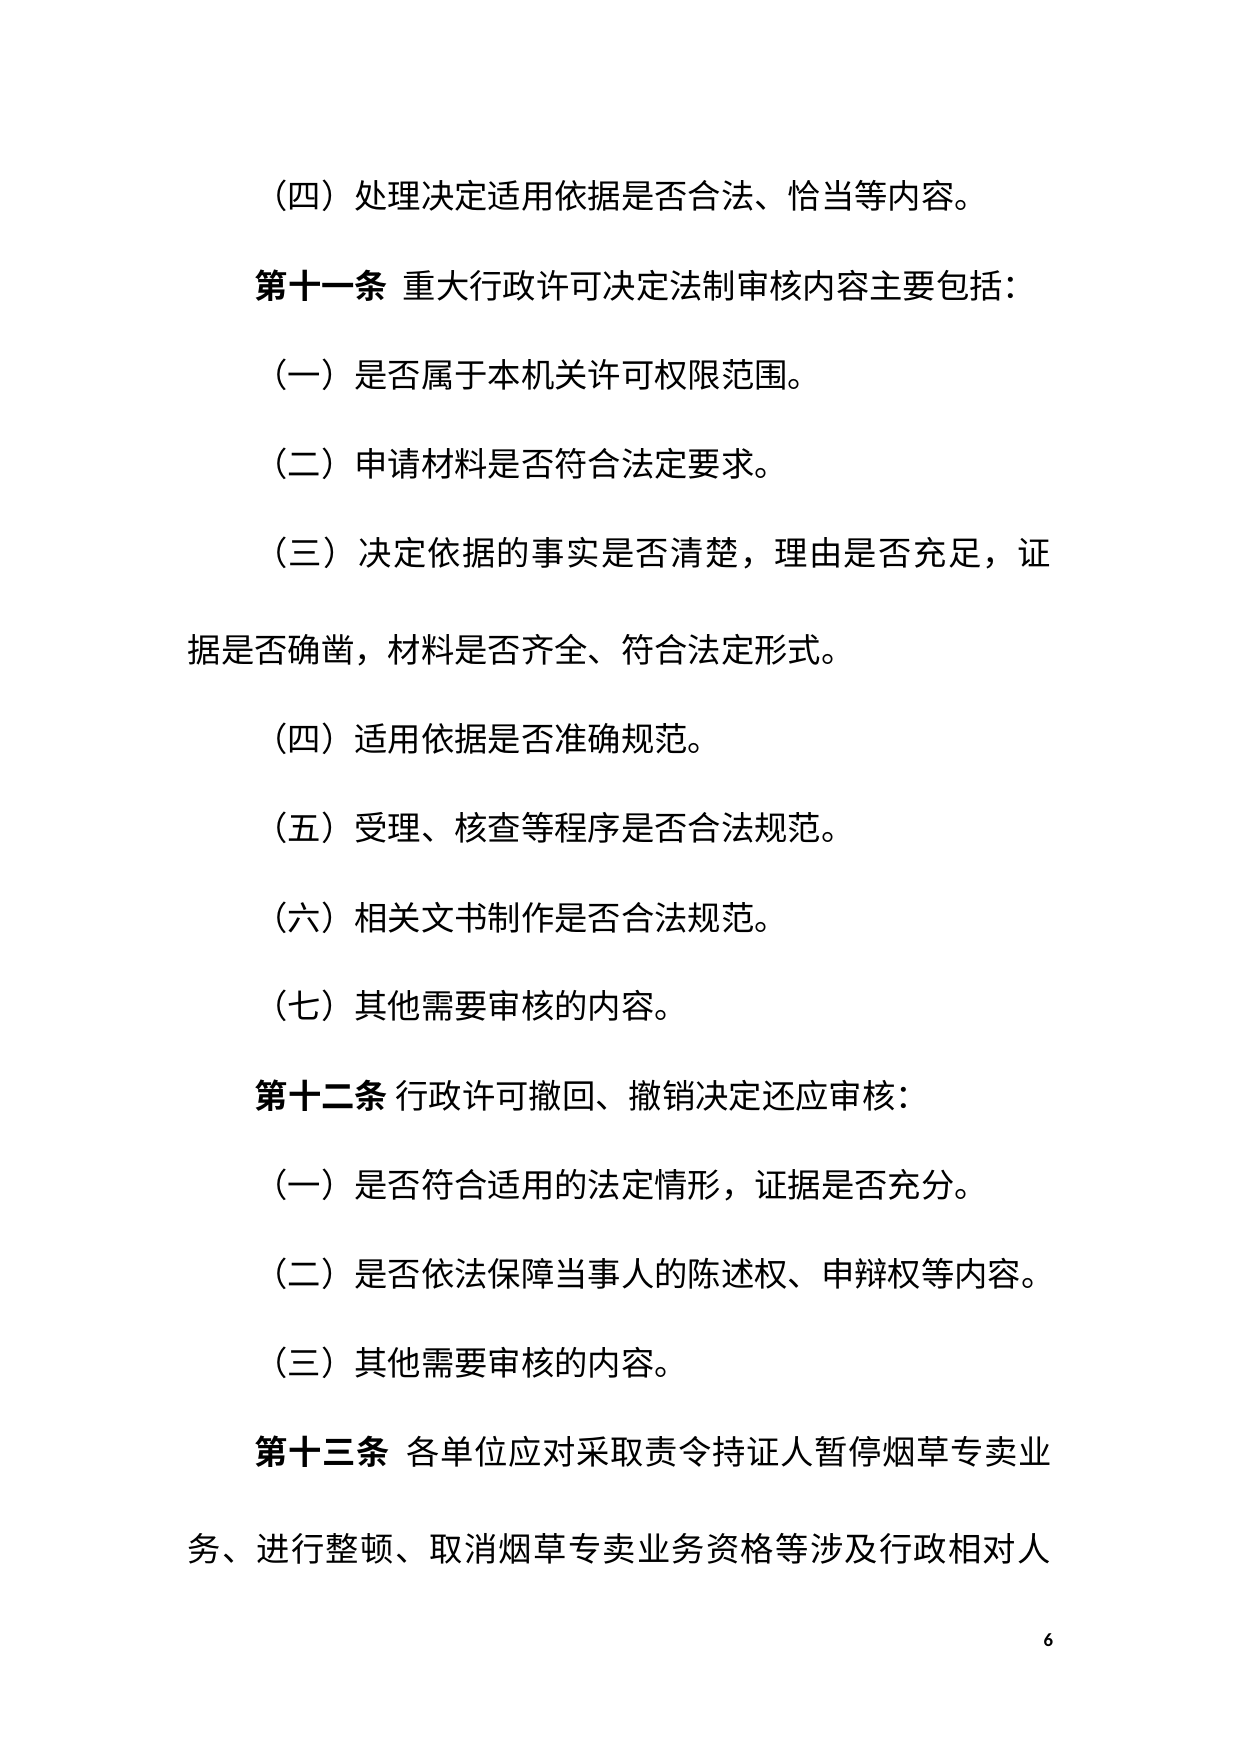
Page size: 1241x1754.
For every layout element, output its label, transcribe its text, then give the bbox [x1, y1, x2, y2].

text （三）其他需要审核的内容。 [187, 1328, 1053, 1393]
text （一）是否属于本机关许可权限范围。 [187, 340, 1053, 405]
text （二）是否依法保障当事人的陈述权、申辩权等内容。 [187, 1239, 1053, 1304]
text （二）申请材料是否符合法定要求。 [187, 429, 1053, 494]
text 第十一条 重大行政许可决定法制审核内容主要包括： [187, 251, 1053, 316]
text （一）是否符合适用的法定情形，证据是否充分。 [187, 1150, 1053, 1215]
text （四）适用依据是否准确规范。 [187, 705, 1053, 770]
text （三）决定依据的事实是否清楚，理由是否充足，证据是否确凿，材料是否齐全、符合法定形式。 [187, 518, 1053, 681]
text （七）其他需要审核的内容。 [187, 972, 1053, 1037]
text （四）处理决定适用依据是否合法、恰当等内容。 [187, 162, 1053, 227]
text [187, 1417, 1053, 1580]
text 第十二条 行政许可撤回、撤销决定还应审核： [187, 1061, 1053, 1126]
text （五）受理、核查等程序是否合法规范。 [187, 794, 1053, 859]
text （六）相关文书制作是否合法规范。 [187, 883, 1053, 948]
